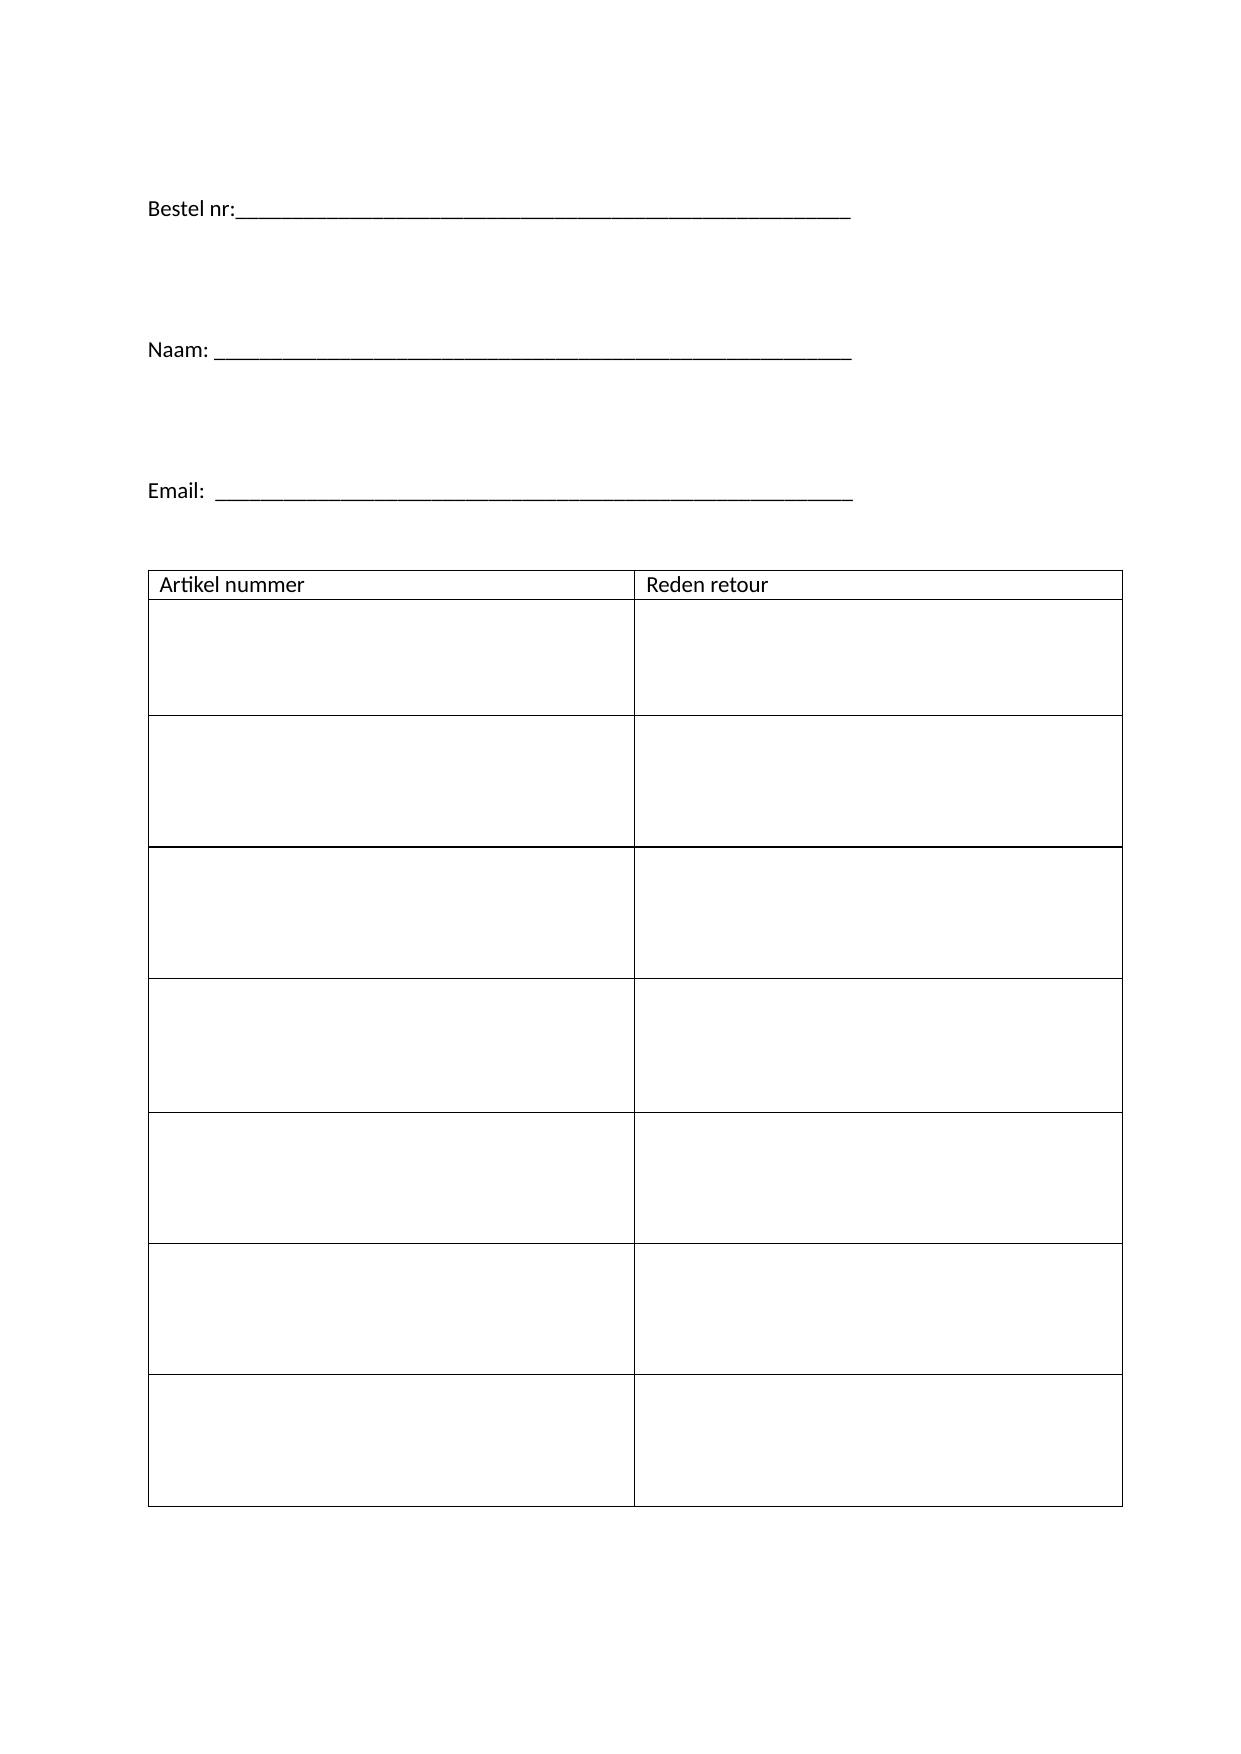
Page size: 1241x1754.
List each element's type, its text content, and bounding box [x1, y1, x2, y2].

table_cell [149, 716, 634, 846]
text Bestel nr:______________________________________________________ [148, 194, 1093, 222]
text Naam: ________________________________________________________ [148, 335, 1093, 363]
table_cell [635, 1375, 1122, 1506]
table_cell [635, 716, 1122, 846]
table_cell [149, 979, 634, 1112]
table_cell [635, 1244, 1122, 1374]
table_cell [635, 848, 1122, 978]
text Email: ________________________________________________________ [148, 476, 1093, 504]
table_cell [635, 600, 1122, 715]
table_header Reden retour [635, 571, 1122, 598]
table_cell [149, 848, 634, 978]
table_cell [635, 979, 1122, 1112]
table_cell [149, 1244, 634, 1374]
table_cell [149, 1375, 634, 1506]
table_cell [149, 1113, 634, 1243]
table_cell [635, 1113, 1122, 1243]
table_header Artikel nummer [149, 571, 634, 598]
table_cell [149, 600, 634, 715]
